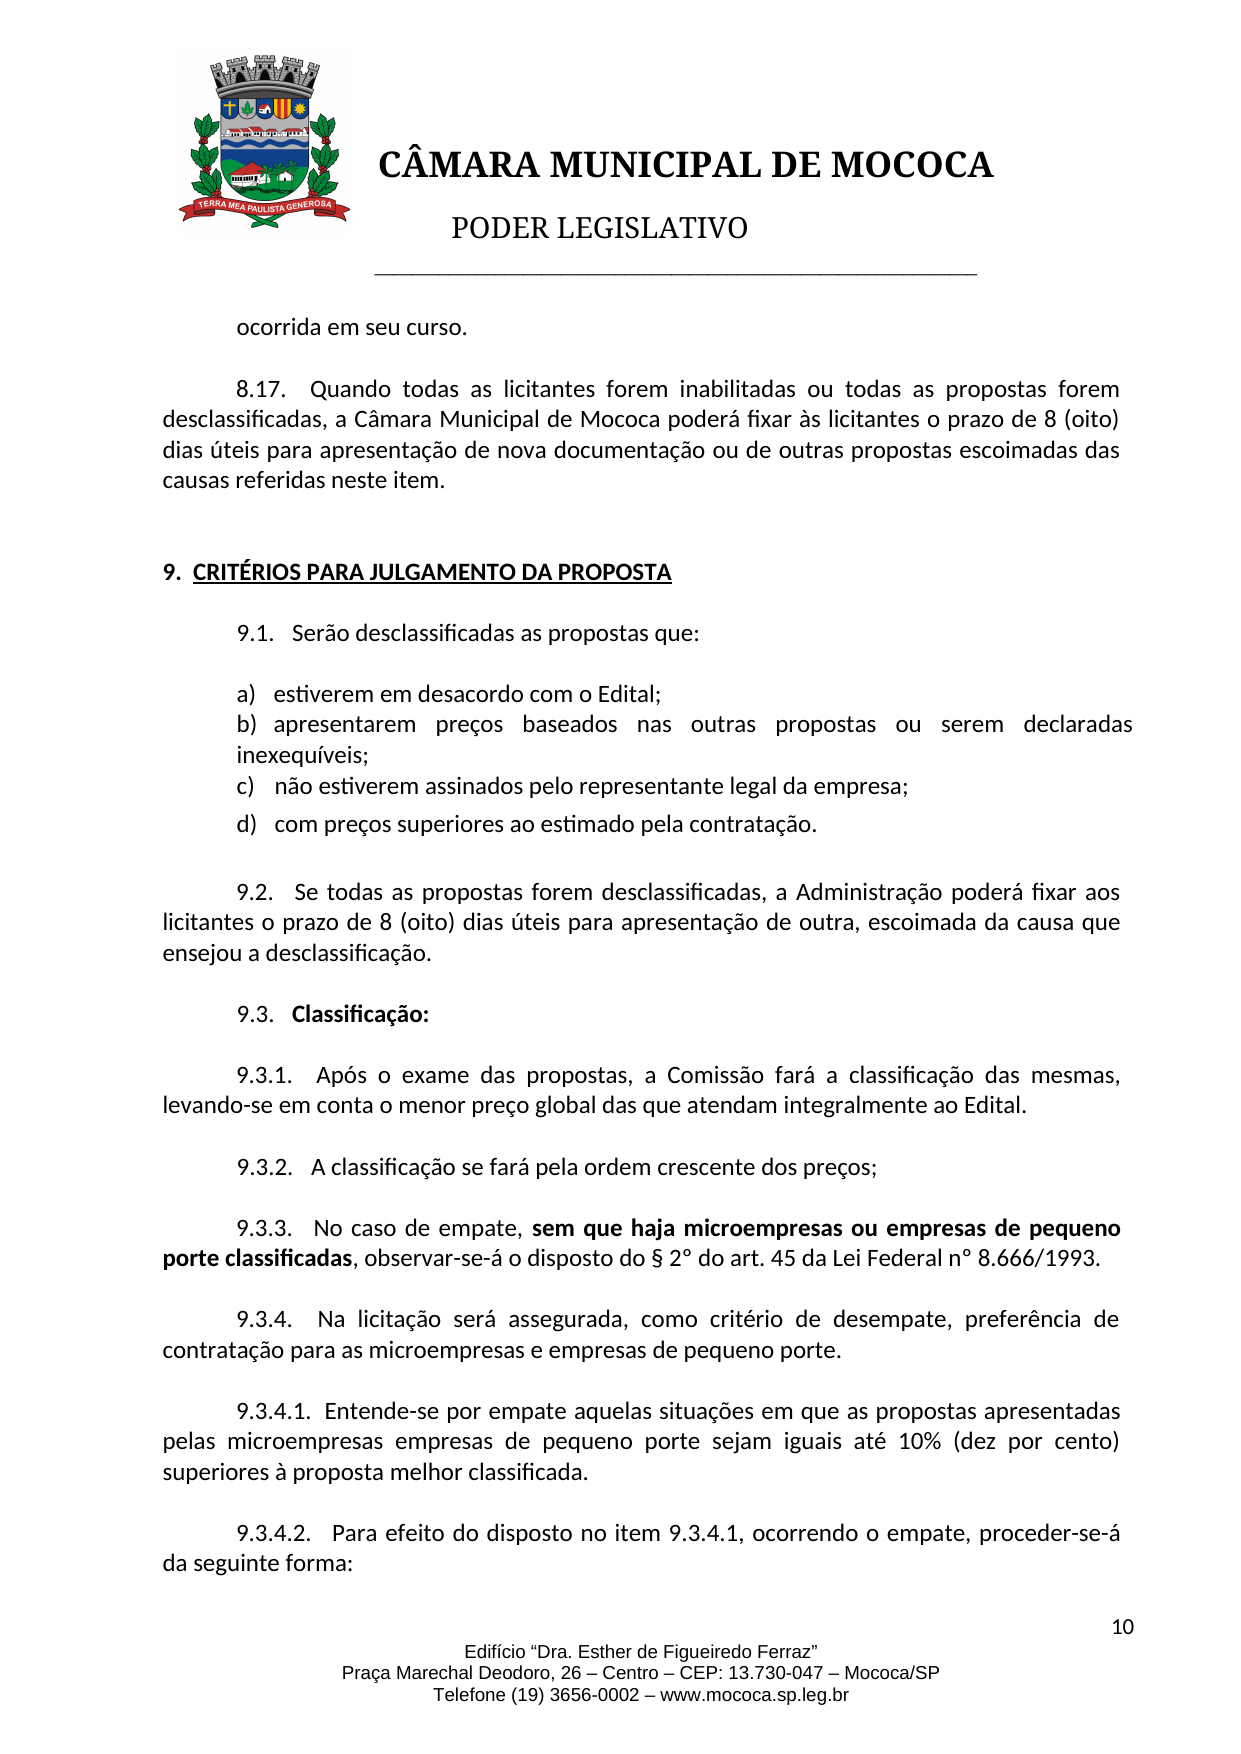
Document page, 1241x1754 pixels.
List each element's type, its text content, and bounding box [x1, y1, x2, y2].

list Na licitação será assegurada, como critério de desempate, preferência de contratação para as microempresas e empresas de pequeno porte. [162, 1303, 1121, 1364]
list Quando todas as licitantes forem inabilitadas ou todas as propostas forem desclassificadas, a Câmara Municipal de Mococa poderá fixar às licitantes o prazo de 8 (oito) dias úteis para apresentação de nova documentação ou de outras propostas escoimadas das causas referidas neste item. [162, 373, 1121, 495]
list estiverem em desacordo com o Edital; [236, 678, 1134, 708]
list Serão desclassificadas as propostas que: [162, 617, 1134, 647]
picture [178, 48, 351, 238]
list Se todas as propostas forem desclassificadas, a Administração poderá fixar aos licitantes o prazo de 8 (oito) dias úteis para apresentação de outra, escoimada da causa que ensejou a desclassificação. [162, 876, 1122, 968]
subtitle CRITÉRIOS PARA JULGAMENTO DA PROPOSTA [162, 556, 1134, 586]
list Entende-se por empate aquelas situações em que as propostas apresentadas pelas microempresas empresas de pequeno porte sejam iguais até 10% (dez por cento) superiores à proposta melhor classificada. [162, 1395, 1122, 1486]
list não estiverem assinados pelo representante legal da empresa; [236, 770, 1134, 801]
list Para efeito do disposto no item 9.3.4.1, ocorrendo o empate, proceder-se-á da seguinte forma: [162, 1517, 1122, 1578]
list No caso de empate, sem que haja microempresas ou empresas de pequeno porte classificadas, observar-se-á o disposto do § 2º do art. 45 da Lei Federal nº 8.666/1993. [162, 1212, 1122, 1273]
list Após o exame das propostas, a Comissão fará a classificação das mesmas, levando-se em conta o menor preço global das que atendam integralmente ao Edital. [162, 1059, 1123, 1120]
subtitle Classificação: [162, 998, 1134, 1029]
list Anular, total ou parcialmente, o procedimento, em razão de ilegalidade ocorrida em seu curso. [236, 311, 1121, 341]
list A classificação se fará pela ordem crescente dos preços; [162, 1151, 1134, 1181]
list com preços superiores ao estimado pela contratação. [236, 808, 1134, 839]
list apresentarem preços baseados nas outras propostas ou serem declaradas inexequíveis; [236, 708, 1134, 769]
